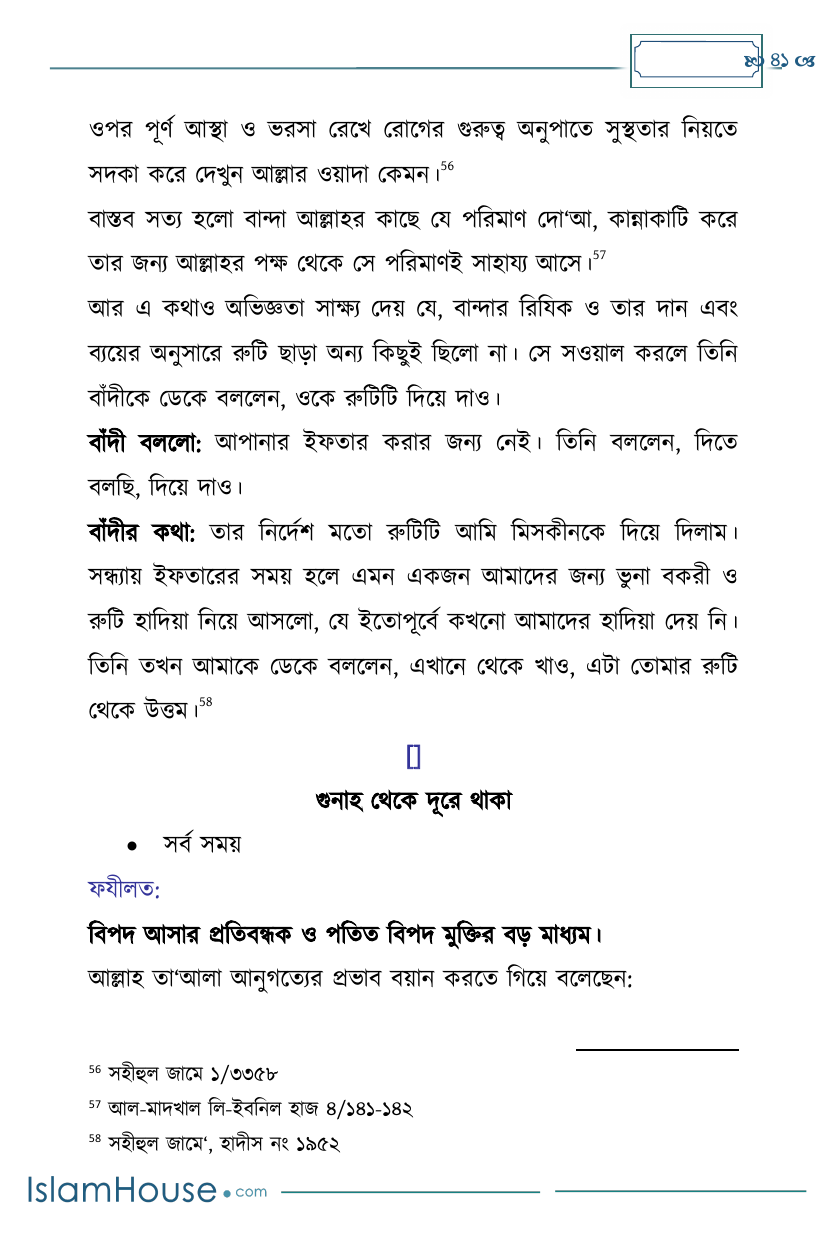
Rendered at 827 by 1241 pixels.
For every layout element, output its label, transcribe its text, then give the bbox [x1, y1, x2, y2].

text বাস্তব সত্য হলো বান্দা আল্লাহর কাছে যে পরিমাণ দো‘আ, কান্নাকাটি করে তার জন্য আল্লাহর পক্ষ থেকে সে পরিমাণই সাহায্য আসে। [89, 197, 738, 283]
list সর্ব সময় [126, 822, 738, 864]
text আল্লাহ তা‘আলা আনুগত্যের প্রভাব বয়ান করতে গিয়ে বলেছেন: [89, 956, 738, 998]
picture [548, 1170, 807, 1208]
picture [20, 1171, 541, 1209]
text বিপদ আসার প্রতিবন্ধক ও পতিত বিপদ মুক্তির বড় মাধ্যম। [89, 912, 738, 953]
text [] [89, 733, 738, 774]
text গুনাহ থেকে দূরে থাকা [89, 778, 738, 819]
text বাঁদীর কথা: তার নির্দেশ মতো রুটিটি আমি মিসকীনকে দিয়ে দিলাম। সন্ধ্যায় ইফতারের সময় হলে এমন একজন আমাদের জন্য ভুনা বকরী ও রুটি হাদিয়া নিয়ে আসলো, যে ইতোপূর্বে কখনো আমাদের হাদিয়া দেয় নি। তিনি তখন আমাকে ডেকে বললেন, এখানে থেকে খাও, এটা তোমার রুটি থেকে উত্তম। [89, 509, 738, 730]
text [89, 107, 738, 193]
text আর এ কথাও অভিজ্ঞতা সাক্ষ্য দেয় যে, বান্দার রিযিক ও তার দান এবং ব্যয়ের অনুসারে রুটি ছাড়া অন্য কিছুই ছিলো না। সে সওয়াল করলে তিনি বাঁদীকে ডেকে বললেন, ওকে রুটিটি দিয়ে দাও। [89, 286, 738, 417]
text ফযীলত: [89, 867, 738, 908]
text বাঁদী বললো: আপানার ইফতার করার জন্য নেই। তিনি বললেন, দিতে বলছি, দিয়ে দাও। [89, 420, 738, 506]
